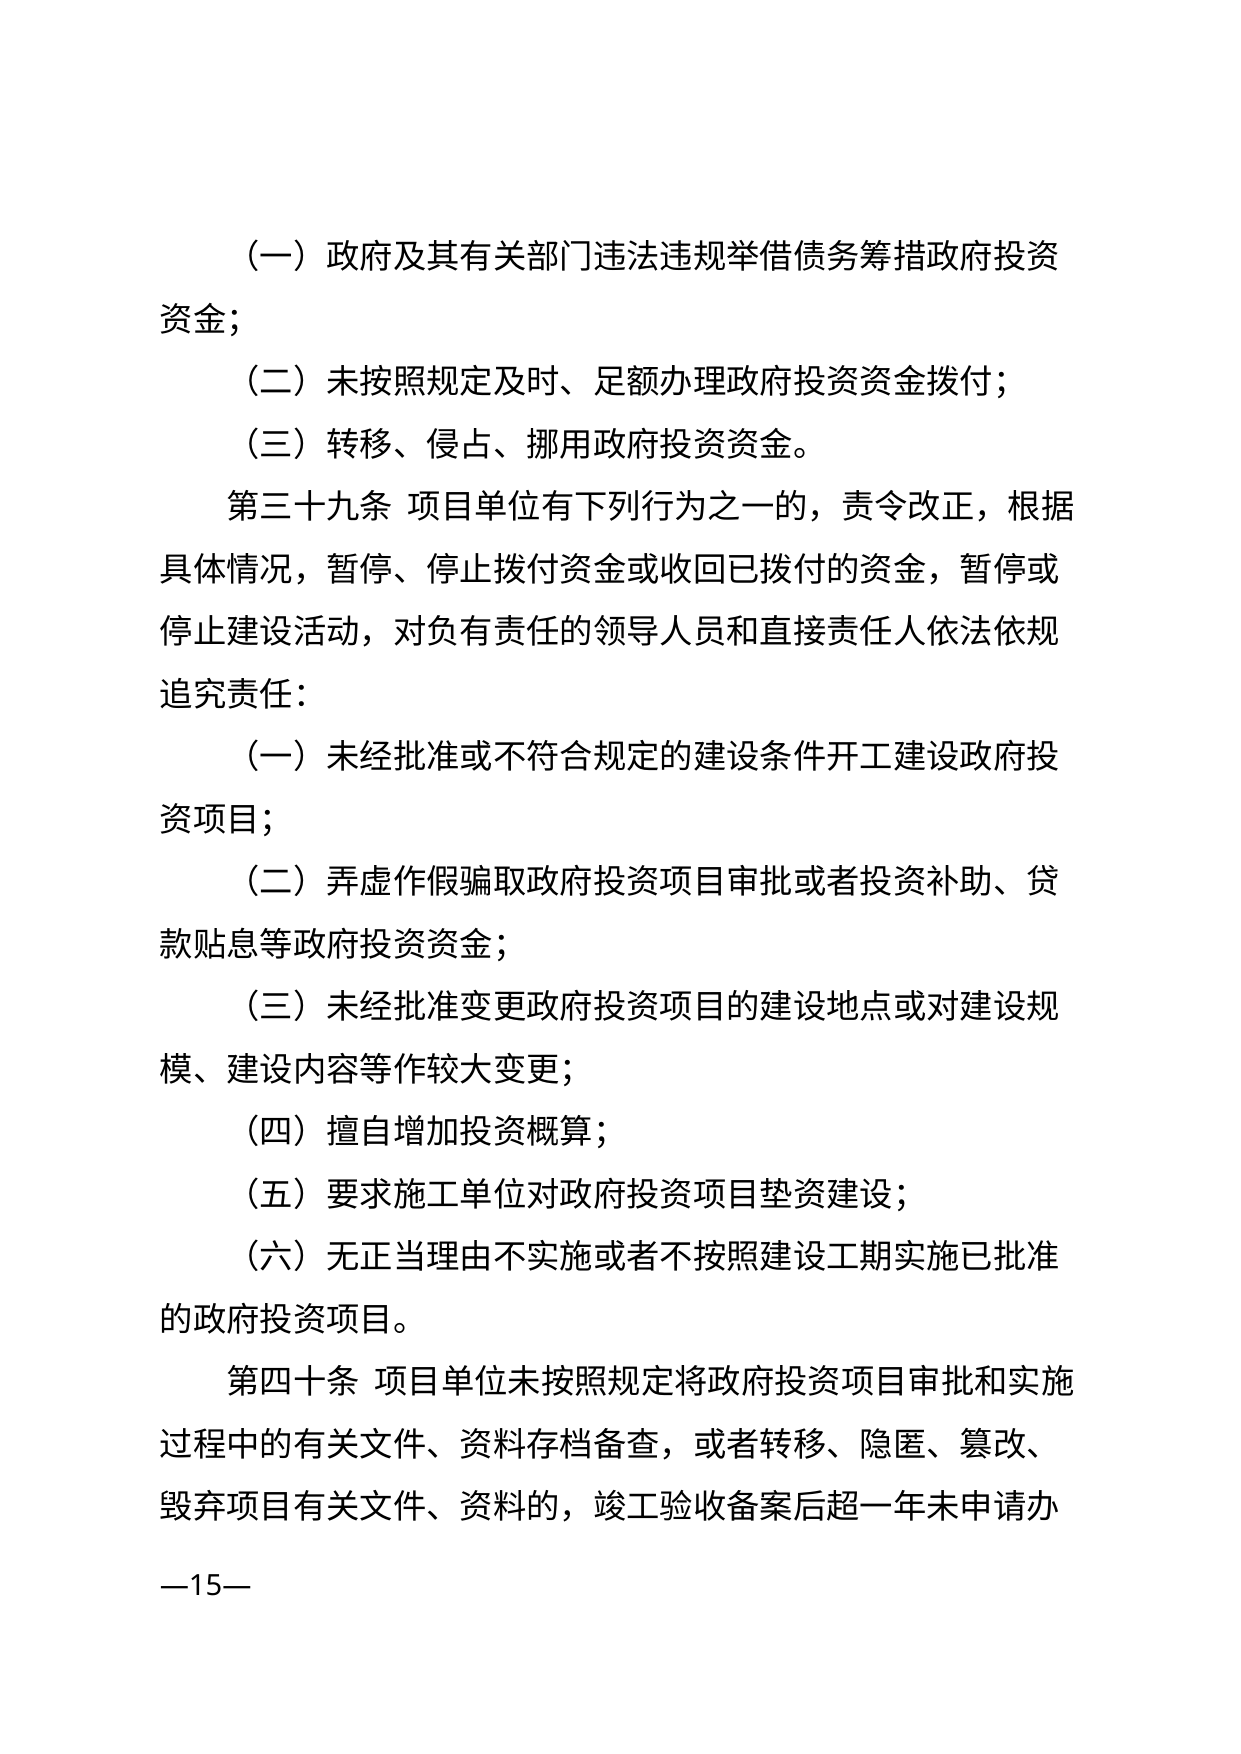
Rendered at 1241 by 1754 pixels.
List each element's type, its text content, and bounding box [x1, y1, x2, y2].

text （三）转移、侵占、挪用政府投资资金。 [159, 406, 1081, 468]
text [159, 1343, 1081, 1531]
text （二）弄虚作假骗取政府投资项目审批或者投资补助、贷款贴息等政府投资资金； [159, 843, 1081, 968]
text （三）未经批准变更政府投资项目的建设地点或对建设规模、建设内容等作较大变更； [159, 968, 1081, 1093]
text （四）擅自增加投资概算； [159, 1093, 1081, 1156]
text （六）无正当理由不实施或者不按照建设工期实施已批准的政府投资项目。 [159, 1218, 1081, 1343]
text （二）未按照规定及时、足额办理政府投资资金拨付； [159, 343, 1081, 406]
text （一）未经批准或不符合规定的建设条件开工建设政府投资项目； [159, 718, 1081, 843]
text 第三十九条 项目单位有下列行为之一的，责令改正，根据具体情况，暂停、停止拨付资金或收回已拨付的资金，暂停或停止建设活动，对负有责任的领导人员和直接责任人依法依规追究责任： [159, 468, 1081, 718]
text （一）政府及其有关部门违法违规举借债务筹措政府投资资金； [159, 218, 1081, 343]
text （五）要求施工单位对政府投资项目垫资建设； [159, 1156, 1081, 1218]
